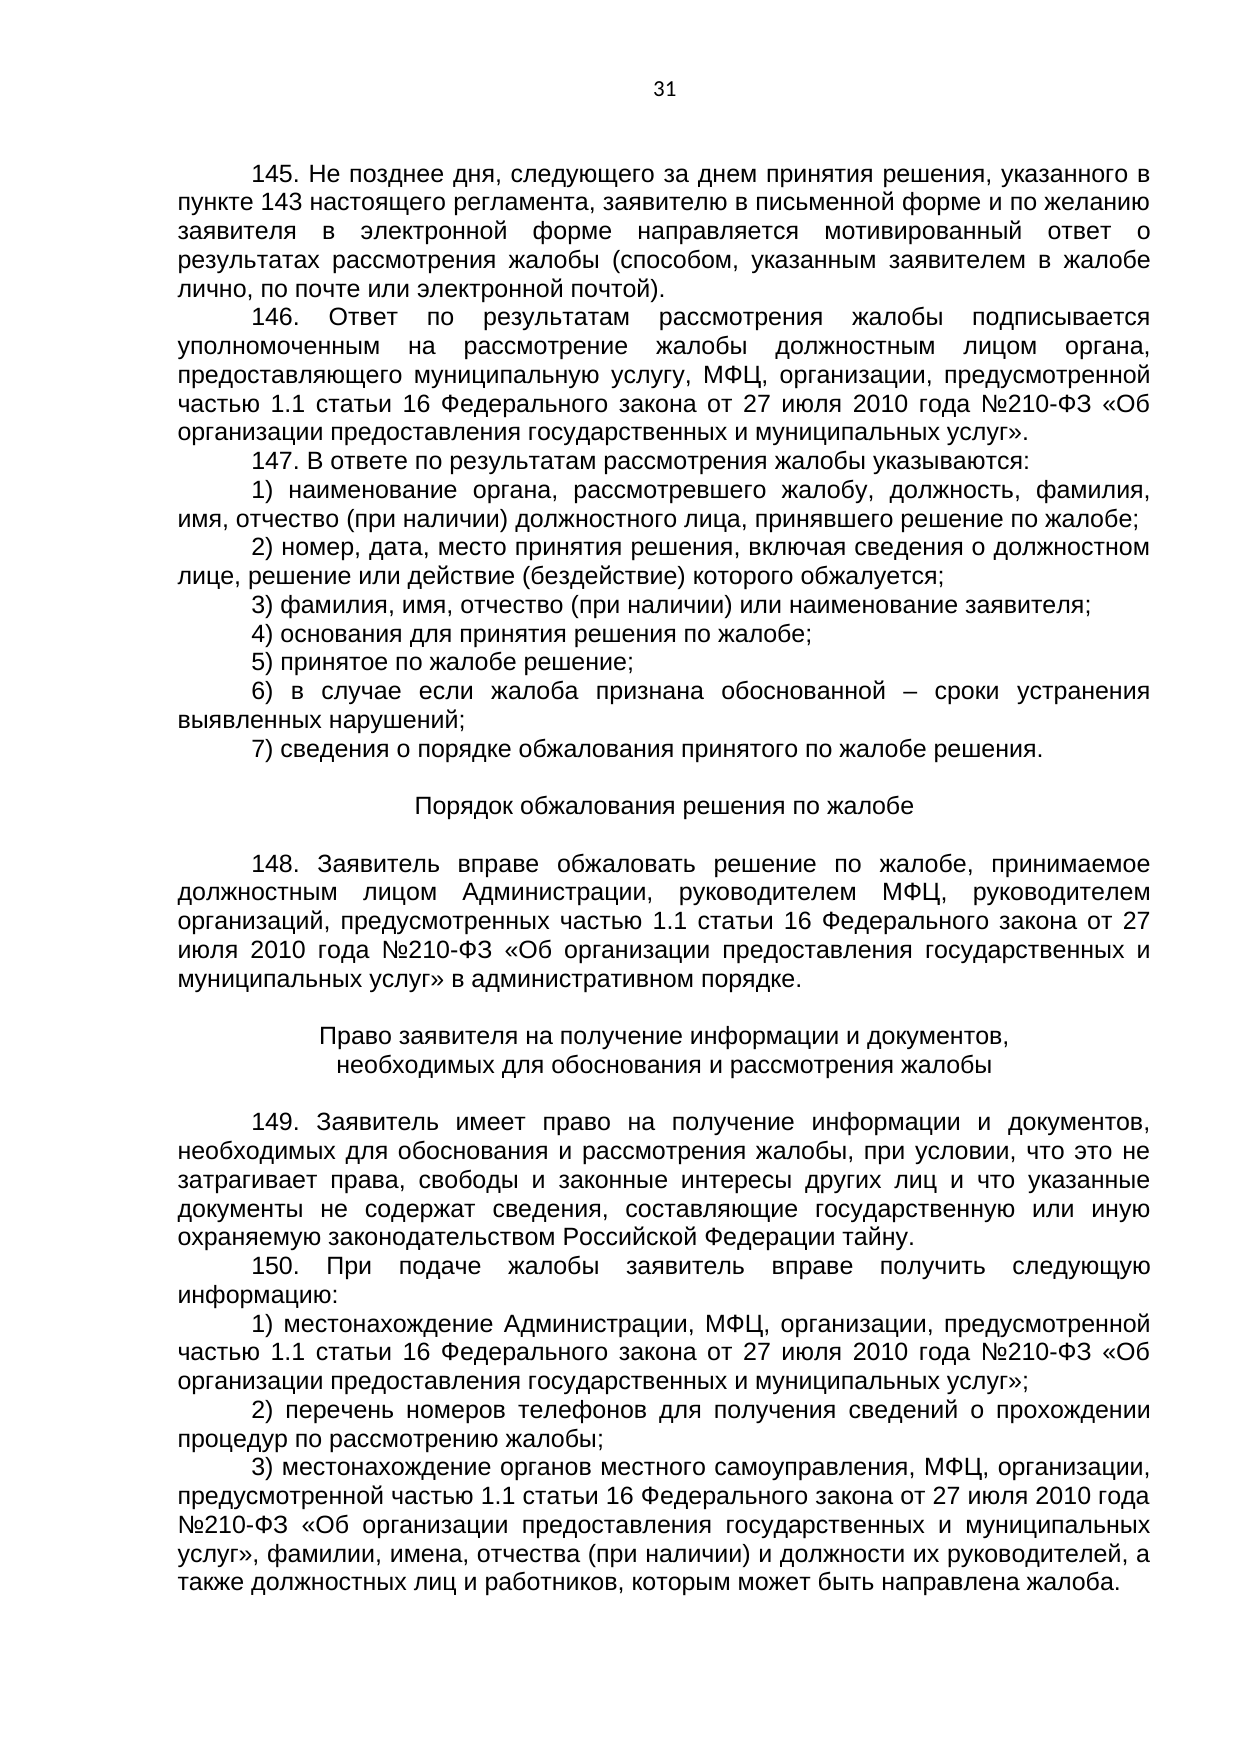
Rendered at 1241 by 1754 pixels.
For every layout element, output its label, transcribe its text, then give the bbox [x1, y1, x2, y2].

text 1) наименование органа, рассмотревшего жалобу, должность, фамилия, имя, отчество (при наличии) должностного лица, принявшего решение по жалобе; [177, 475, 1152, 532]
text 145. Не позднее дня, следующего за днем принятия решения, указанного в пункте 143 настоящего регламента, заявителю в письменной форме и по желанию заявителя в электронной форме направляется мотивированный ответ о результатах рассмотрения жалобы (способом, указанным заявителем в жалобе лично, по почте или электронной почтой). [177, 158, 1152, 302]
text 149. Заявитель имеет право на получение информации и документов, необходимых для обоснования и рассмотрения жалобы, при условии, что это не затрагивает права, свободы и законные интересы других лиц и что указанные документы не содержат сведения, составляющие государственную или иную охраняемую законодательством Российской Федерации тайну. [177, 1107, 1152, 1251]
text 147. В ответе по результатам рассмотрения жалобы указываются: [177, 446, 1152, 475]
text 150. При подаче жалобы заявитель вправе получить следующую информацию: [177, 1251, 1152, 1308]
text 6) в случае если жалоба признана обоснованной – сроки устранения выявленных нарушений; [177, 676, 1152, 733]
text Порядок обжалования решения по жалобе [177, 791, 1152, 820]
text необходимых для обоснования и рассмотрения жалобы [177, 1050, 1152, 1078]
text 3) фамилия, имя, отчество (при наличии) или наименование заявителя; [177, 590, 1152, 618]
text 5) принятое по жалобе решение; [177, 647, 1152, 676]
text 3) местонахождение органов местного самоуправления, МФЦ, организации, предусмотренной частью 1.1 статьи 16 Федерального закона от 27 июля 2010 года №210-ФЗ «Об организации предоставления государственных и муниципальных услуг», фамилии, имена, отчества (при наличии) и должности их руководителей, а также должностных лиц и работников, которым может быть направлена жалоба. [177, 1452, 1152, 1596]
text 2) номер, дата, место принятия решения, включая сведения о должностном лице, решение или действие (бездействие) которого обжалуется; [177, 532, 1152, 590]
text 2) перечень номеров телефонов для получения сведений о прохождении процедур по рассмотрению жалобы; [177, 1395, 1152, 1452]
text 146. Ответ по результатам рассмотрения жалобы подписывается уполномоченным на рассмотрение жалобы должностным лицом органа, предоставляющего муниципальную услугу, МФЦ, организации, предусмотренной частью 1.1 статьи 16 Федерального закона от 27 июля 2010 года №210-ФЗ «Об организации предоставления государственных и муниципальных услуг». [177, 302, 1152, 446]
text 7) сведения о порядке обжалования принятого по жалобе решения. [177, 733, 1152, 762]
text Право заявителя на получение информации и документов, [177, 1021, 1152, 1050]
text 148. Заявитель вправе обжаловать решение по жалобе, принимаемое должностным лицом Администрации, руководителем МФЦ, руководителем организаций, предусмотренных частью 1.1 статьи 16 Федерального закона от 27 июля 2010 года №210-ФЗ «Об организации предоставления государственных и муниципальных услуг» в административном порядке. [177, 848, 1152, 992]
text 1) местонахождение Администрации, МФЦ, организации, предусмотренной частью 1.1 статьи 16 Федерального закона от 27 июля 2010 года №210-ФЗ «Об организации предоставления государственных и муниципальных услуг»; [177, 1308, 1152, 1395]
text 4) основания для принятия решения по жалобе; [177, 618, 1152, 647]
